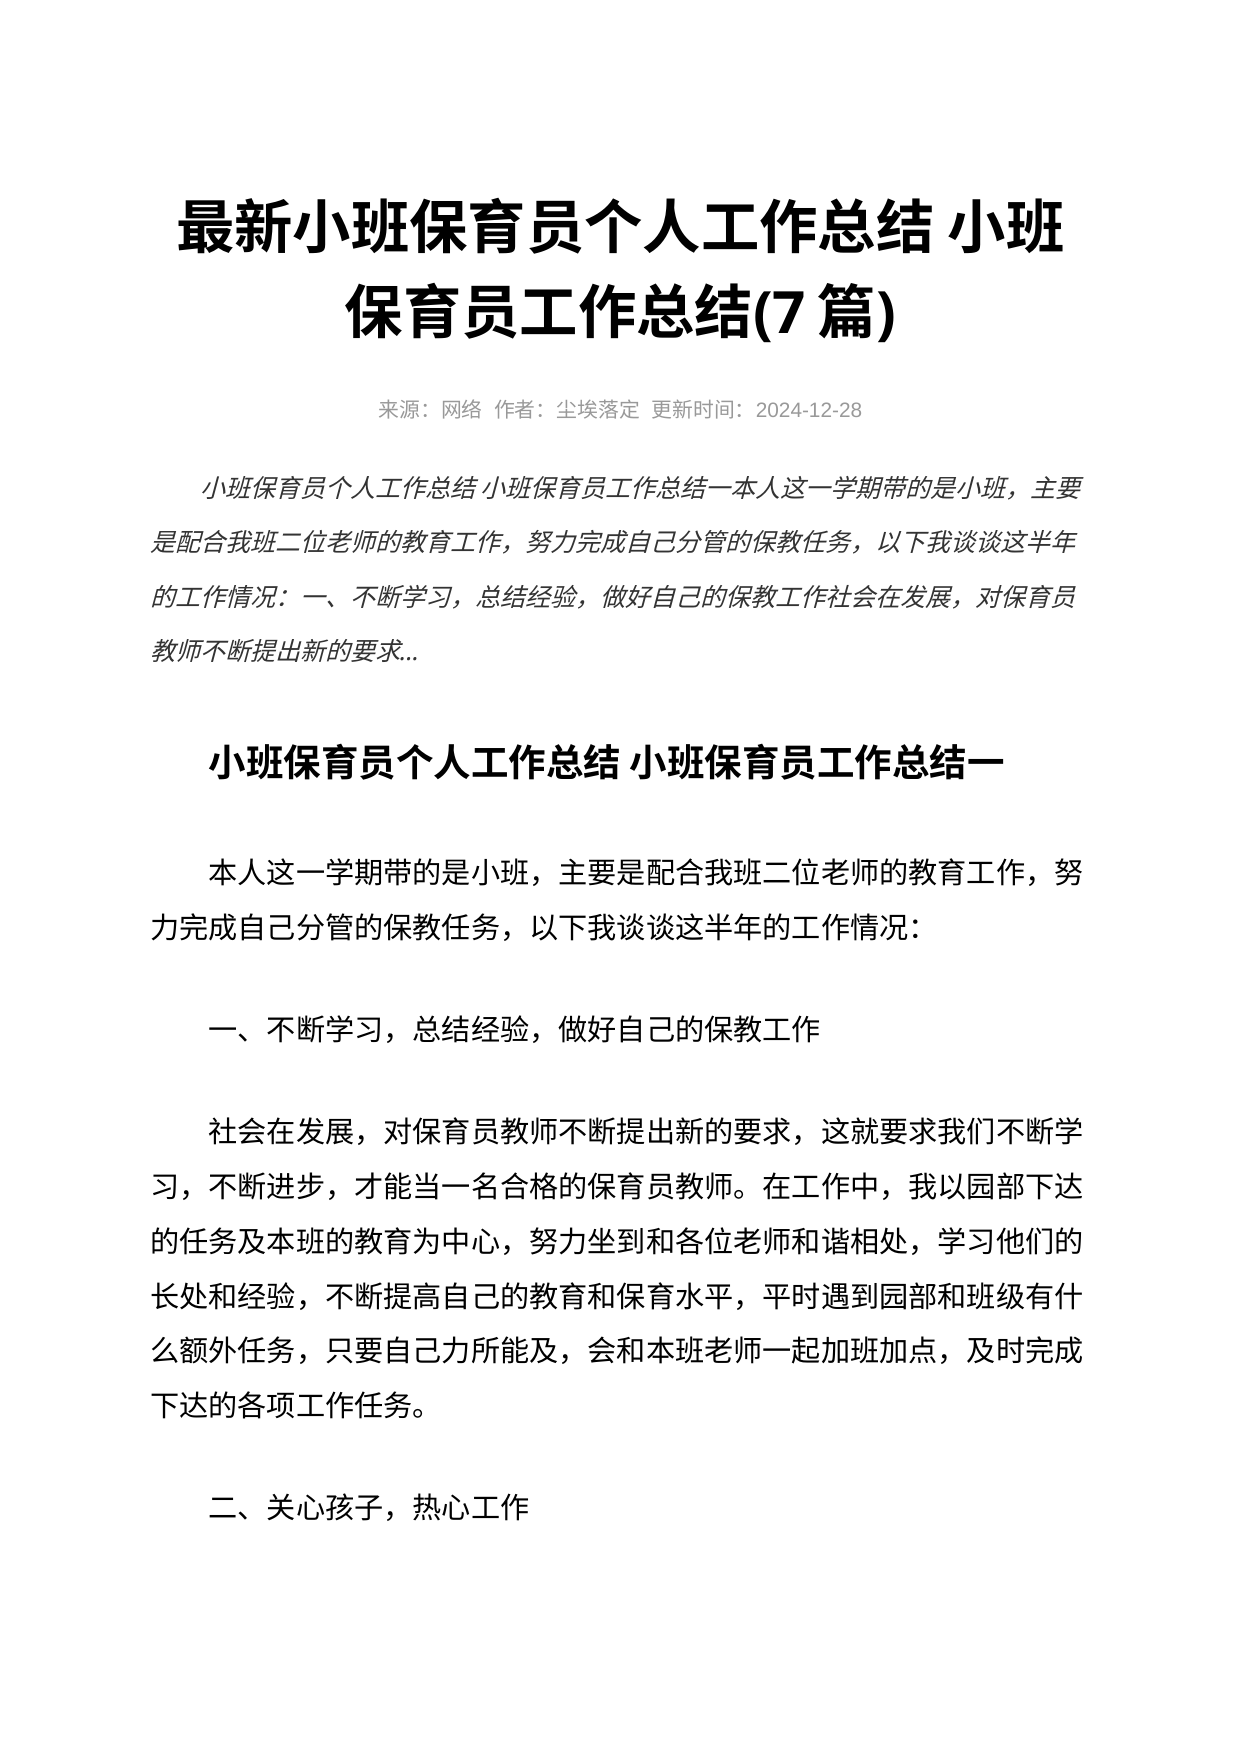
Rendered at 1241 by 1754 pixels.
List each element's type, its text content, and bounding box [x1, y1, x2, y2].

text 来源：网络 作者：尘埃落定 更新时间：2024-12-28 [150, 397, 1090, 421]
text 二、关心孩子，热心工作 [150, 1485, 1090, 1527]
text 本人这一学期带的是小班，主要是配合我班二位老师的教育工作，努力完成自己分管的保教任务，以下我谈谈这半年的工作情况： [150, 850, 1090, 947]
text 一、不断学习，总结经验，做好自己的保教工作 [150, 1007, 1090, 1049]
text 小班保育员个人工作总结 小班保育员工作总结一本人这一学期带的是小班，主要是配合我班二位老师的教育工作，努力完成自己分管的保教任务，以下我谈谈这半年的工作情况：一、不断学习，总结经验，做好自己的保教工作社会在发展，对保育员教师不断提出新的要求... [150, 468, 1090, 668]
subtitle 最新小班保育员个人工作总结 小班保育员工作总结(7篇) [150, 181, 1090, 351]
text 社会在发展，对保育员教师不断提出新的要求，这就要求我们不断学习，不断进步，才能当一名合格的保育员教师。在工作中，我以园部下达的任务及本班的教育为中心，努力坐到和各位老师和谐相处，学习他们的长处和经验，不断提高自己的教育和保育水平，平时遇到园部和班级有什么额外任务，只要自己力所能及，会和本班老师一起加班加点，及时完成下达的各项工作任务。 [150, 1108, 1090, 1425]
text 小班保育员个人工作总结 小班保育员工作总结一 [150, 733, 1090, 787]
